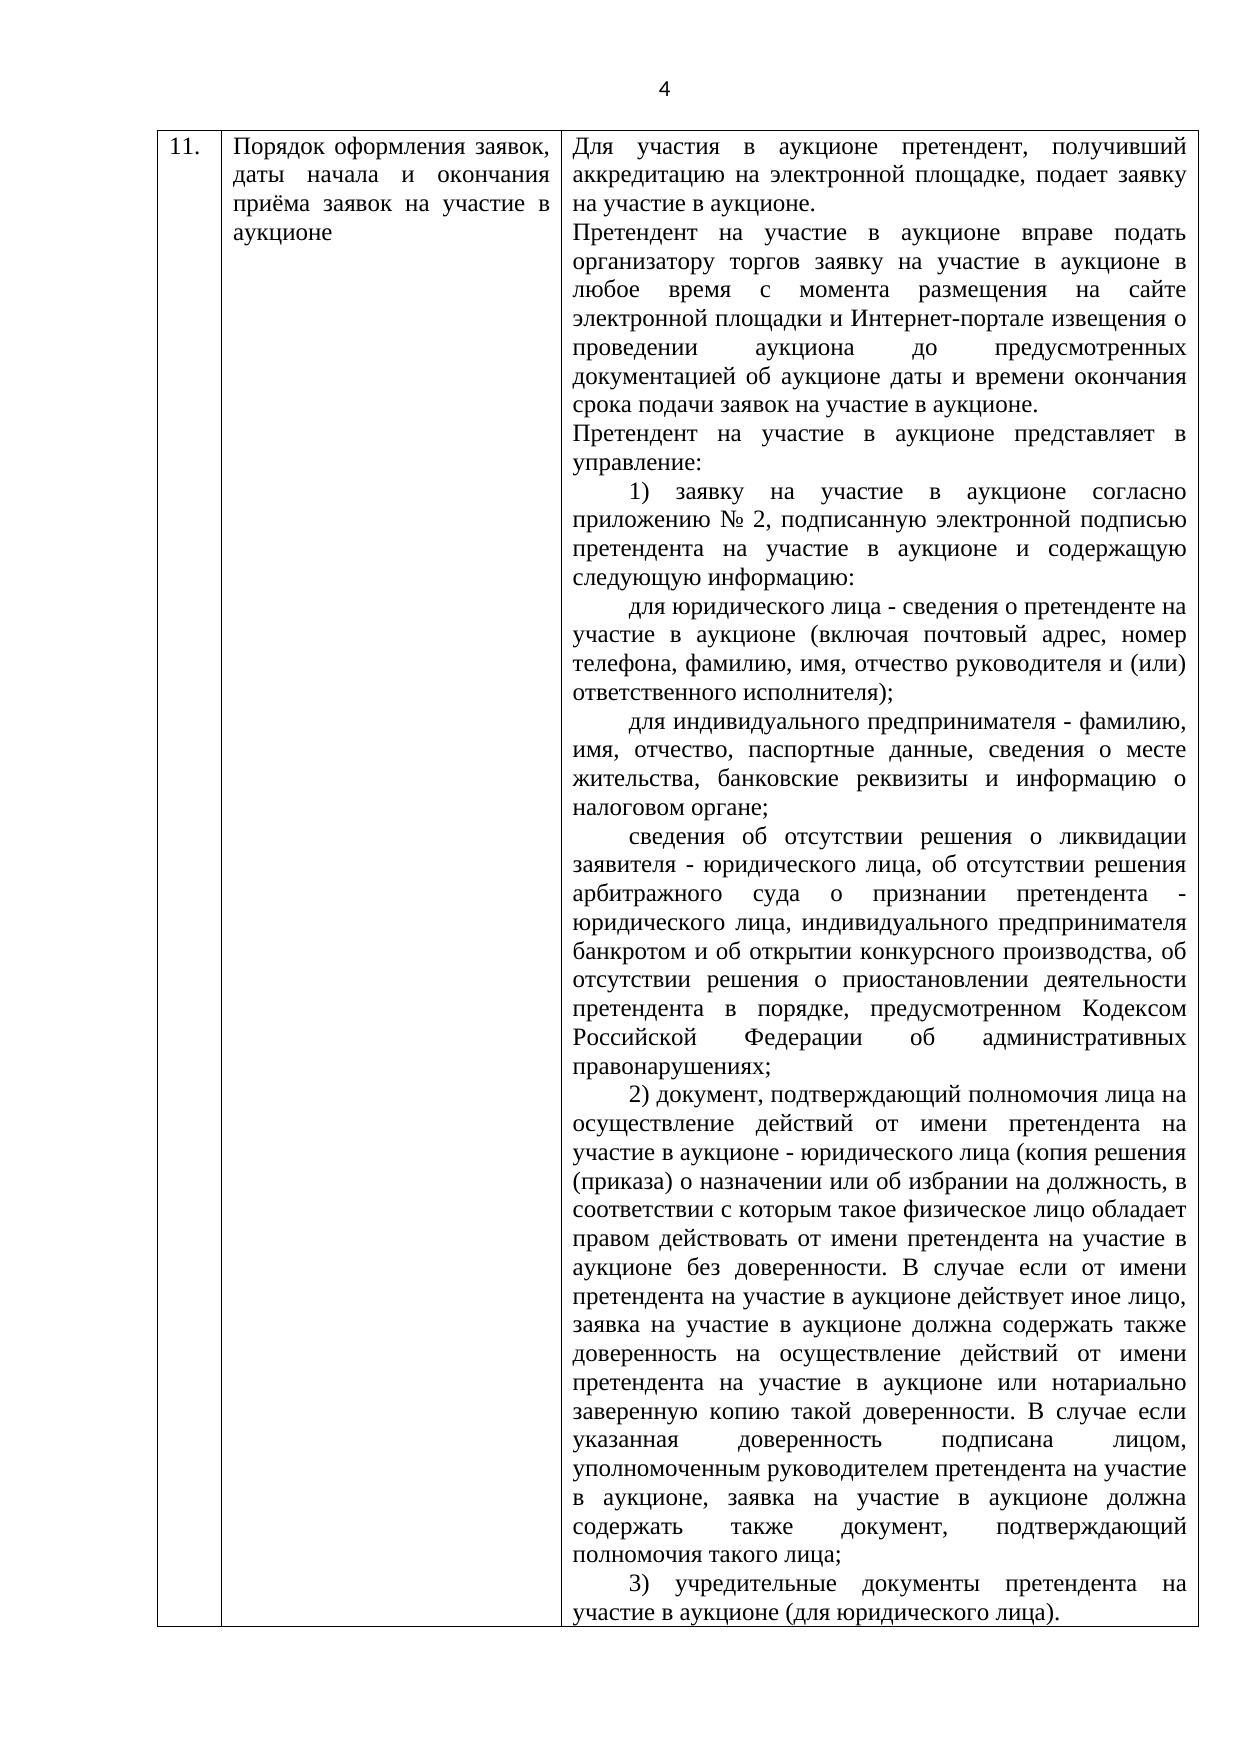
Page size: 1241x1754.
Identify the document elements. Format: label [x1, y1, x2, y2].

table_cell [562, 131, 1198, 1626]
table_cell [222, 131, 561, 1626]
table_cell [158, 131, 221, 1626]
